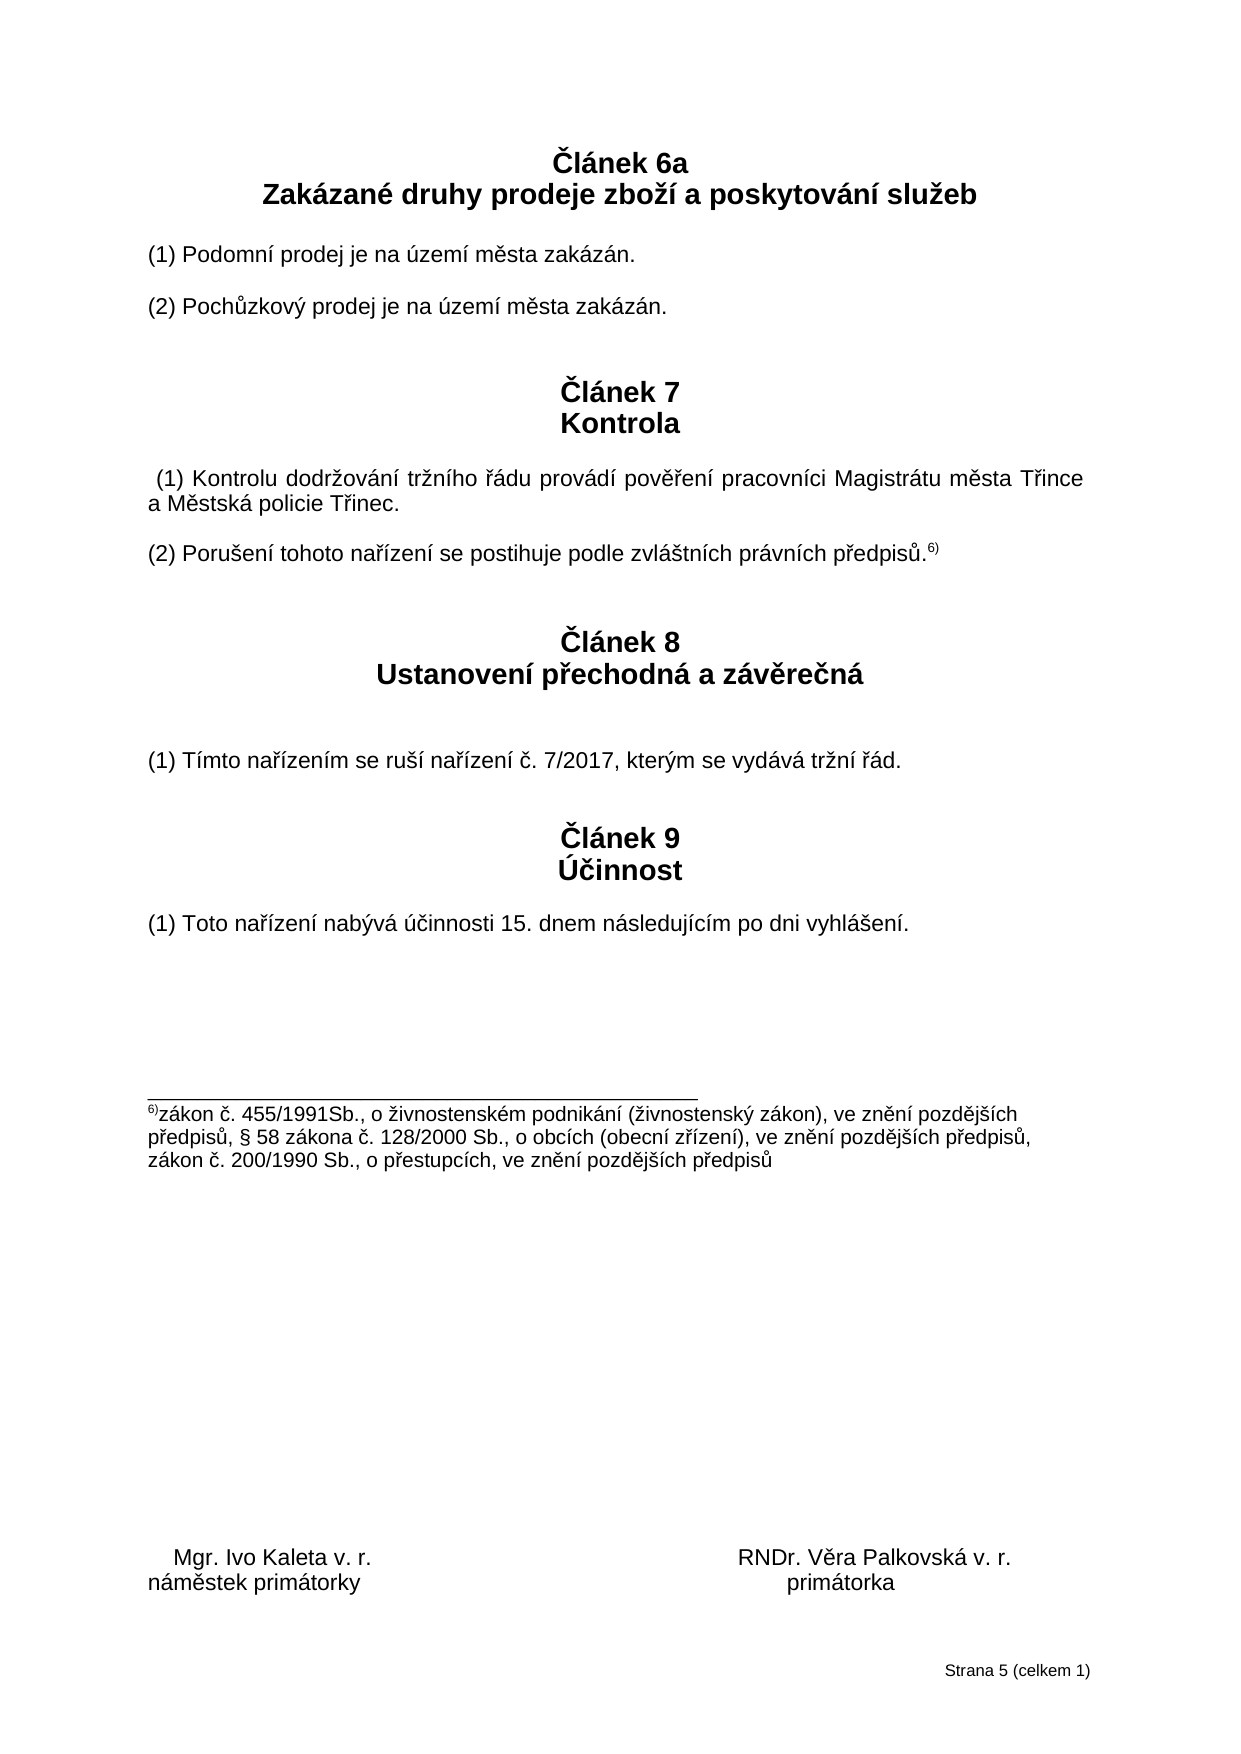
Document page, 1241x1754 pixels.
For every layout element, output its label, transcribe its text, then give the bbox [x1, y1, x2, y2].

text náměstek primátorky primátorka [148, 1570, 1093, 1595]
text (1) Kontrolu dodržování tržního řádu provádí pověření pracovníci Magistrátu města Třince a Městská policie Třinec. [148, 467, 1093, 517]
text (1) Tímto nařízením se ruší nařízení č. 7/2017, kterým se vydává tržní řád. [148, 748, 1093, 773]
text (2) Pochůzkový prodej je na území města zakázán. [148, 294, 1093, 319]
text (2) Porušení tohoto nařízení se postihuje podle zvláštních právních předpisů.6) [148, 542, 1093, 567]
text Článek 8 [148, 627, 1093, 659]
text (1) Toto nařízení nabývá účinnosti 15. dnem následujícím po dni vyhlášení. [148, 912, 1093, 937]
text (1) Podomní prodej je na území města zakázán. [148, 243, 1093, 268]
text Zakázané druhy prodeje zboží a poskytování služeb [148, 179, 1093, 211]
text Účinnost [148, 855, 1093, 887]
text Článek 9 [148, 823, 1093, 855]
text Ustanovení přechodná a závěrečná [148, 659, 1093, 691]
text ____________________________________________ [148, 1076, 1093, 1103]
text Článek 6a [148, 148, 1093, 179]
text Článek 7 [148, 377, 1093, 408]
text 6)zákon č. 455/1991Sb., o živnostenském podnikání (živnostenský zákon), ve znění pozdějších předpisů, § 58 zákona č. 128/2000 Sb., o obcích (obecní zřízení), ve znění pozdějších předpisů, zákon č. 200/1990 Sb., o přestupcích, ve znění pozdějších předpisů [148, 1103, 1093, 1171]
text Kontrola [148, 408, 1093, 440]
text Mgr. Ivo Kaleta v. r. RNDr. Věra Palkovská v. r. [148, 1545, 1093, 1570]
